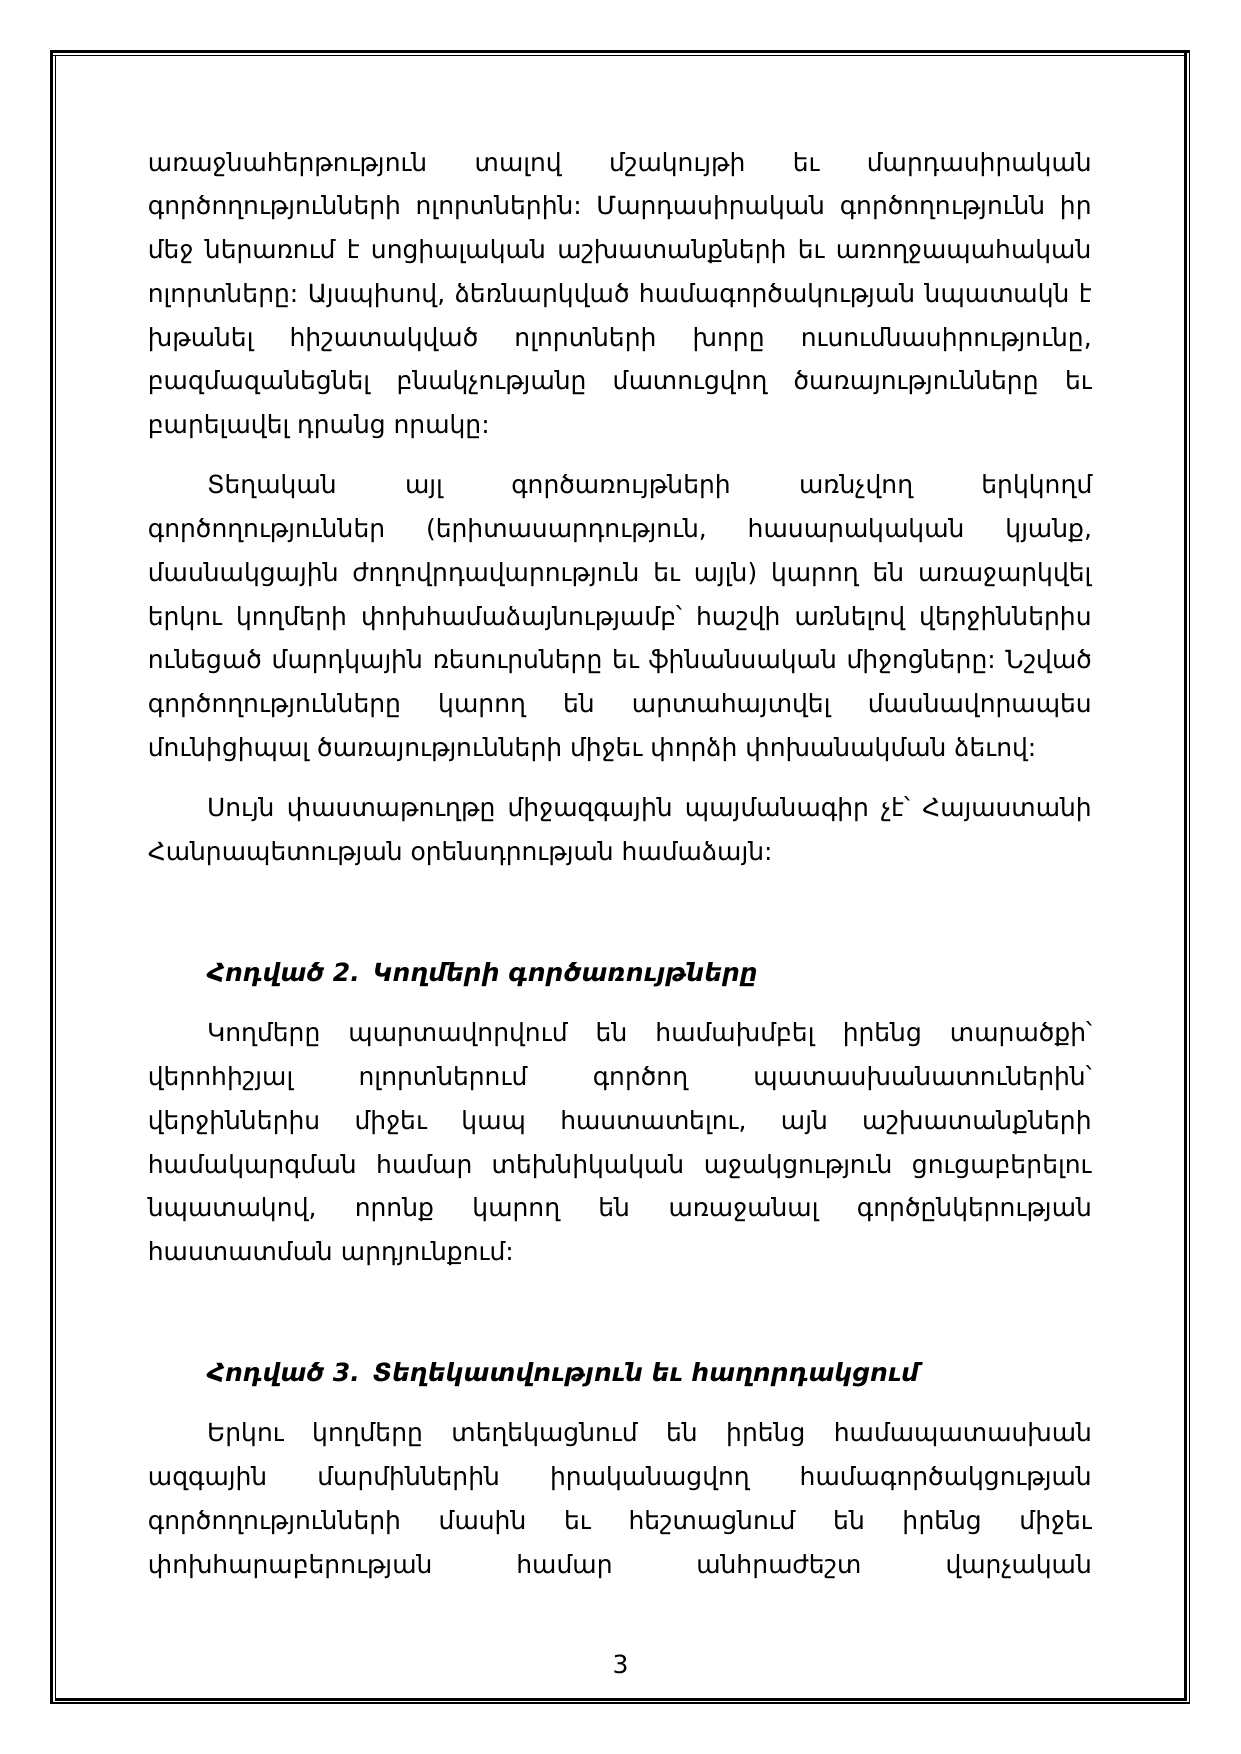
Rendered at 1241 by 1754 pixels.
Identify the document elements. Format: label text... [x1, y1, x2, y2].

text Հոդված 2. Կողմերի գործառույթները [148, 958, 1092, 987]
text Տեղական այլ գործառույթների առնչվող երկկողմ գործողություններ (երիտասարդություն, հասարակական կյանք, մասնակցային ժողովրդավարություն եւ այլն) կարող են առաջարկվել երկու կողմերի փոխհամաձայնությամբ՝ հաշվի առնելով վերջիններիս ունեցած մարդկային ռեսուրսները եւ ֆինանսական միջոցները: Նշված գործողությունները կարող են արտահայտվել մասնավորապես մունիցիպալ ծառայությունների միջեւ փորձի փոխանակման ձեւով: [148, 471, 1092, 762]
text Սույն փաստաթուղթը միջազգային պայմանագիր չէ՝ Հայաստանի Հանրապետության օրենսդրության համաձայն: [148, 793, 1092, 866]
text Հոդված 3. Տեղեկատվություն եւ հաղորդակցում [148, 1358, 1092, 1387]
text Կողմերը պարտավորվում են համախմբել իրենց տարածքի՝ վերոհիշյալ ոլորտներում գործող պատասխանատուներին՝ վերջիններիս միջեւ կապ հաստատելու, այն աշխատանքների համակարգման համար տեխնիկական աջակցություն ցուցաբերելու նպատակով, որոնք կարող են առաջանալ գործընկերության հաստատման արդյունքում: [148, 1018, 1092, 1266]
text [148, 148, 1092, 439]
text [148, 1418, 1092, 1579]
